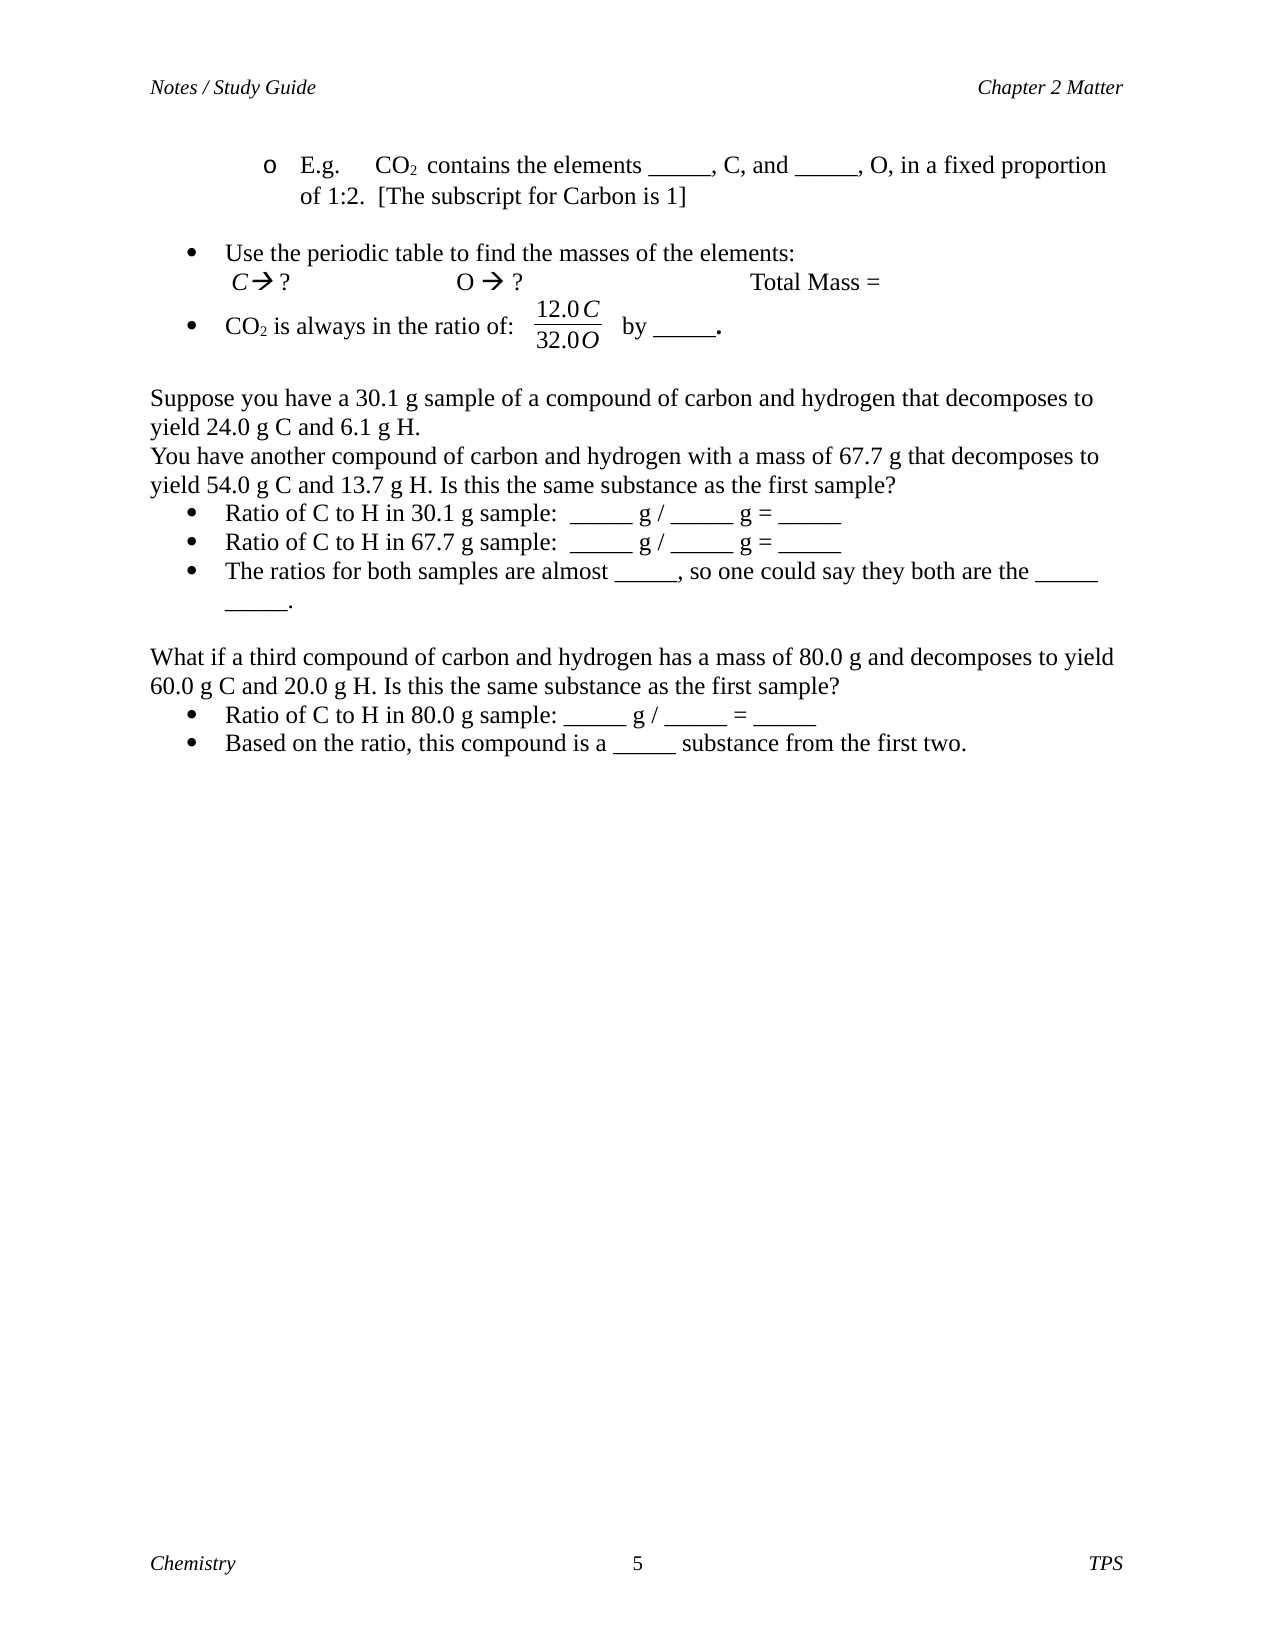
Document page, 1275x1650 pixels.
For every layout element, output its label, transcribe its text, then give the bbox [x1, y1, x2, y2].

list Based on the ratio, this compound is a _____ substance from the first two. [187, 728, 1125, 757]
list The ratios for both samples are almost _____, so one could say they both are the _____ _____. [187, 556, 1125, 613]
text Suppose you have a 30.1 g sample of a compound of carbon and hydrogen that decomposes to yield 24.0 g C and 6.1 g H. [150, 383, 1125, 441]
list Ratio of C to H in 30.1 g sample: _____ g / _____ g = _____ [187, 498, 1125, 527]
text What if a third compound of carbon and hydrogen has a mass of 80.0 g and decomposes to yield 60.0 g C and 20.0 g H. Is this the same substance as the first sample? [150, 642, 1125, 700]
list E.g. CO2 contains the elements _____, C, and _____, O, in a fixed proportion of 1:2. [The subscript for Carbon is 1] [262, 150, 1125, 209]
text C ? O ? Total Mass = [150, 267, 1125, 296]
list CO2 is always in the ratio of: by _____. [187, 296, 1125, 355]
list Ratio of C to H in 67.7 g sample: _____ g / _____ g = _____ [187, 527, 1125, 556]
list Use the periodic table to find the masses of the elements: [187, 238, 1125, 267]
list Ratio of C to H in 80.0 g sample: _____ g / _____ = _____ [187, 700, 1125, 728]
text You have another compound of carbon and hydrogen with a mass of 67.7 g that decomposes to yield 54.0 g C and 13.7 g H. Is this the same substance as the first sample? [150, 441, 1125, 498]
